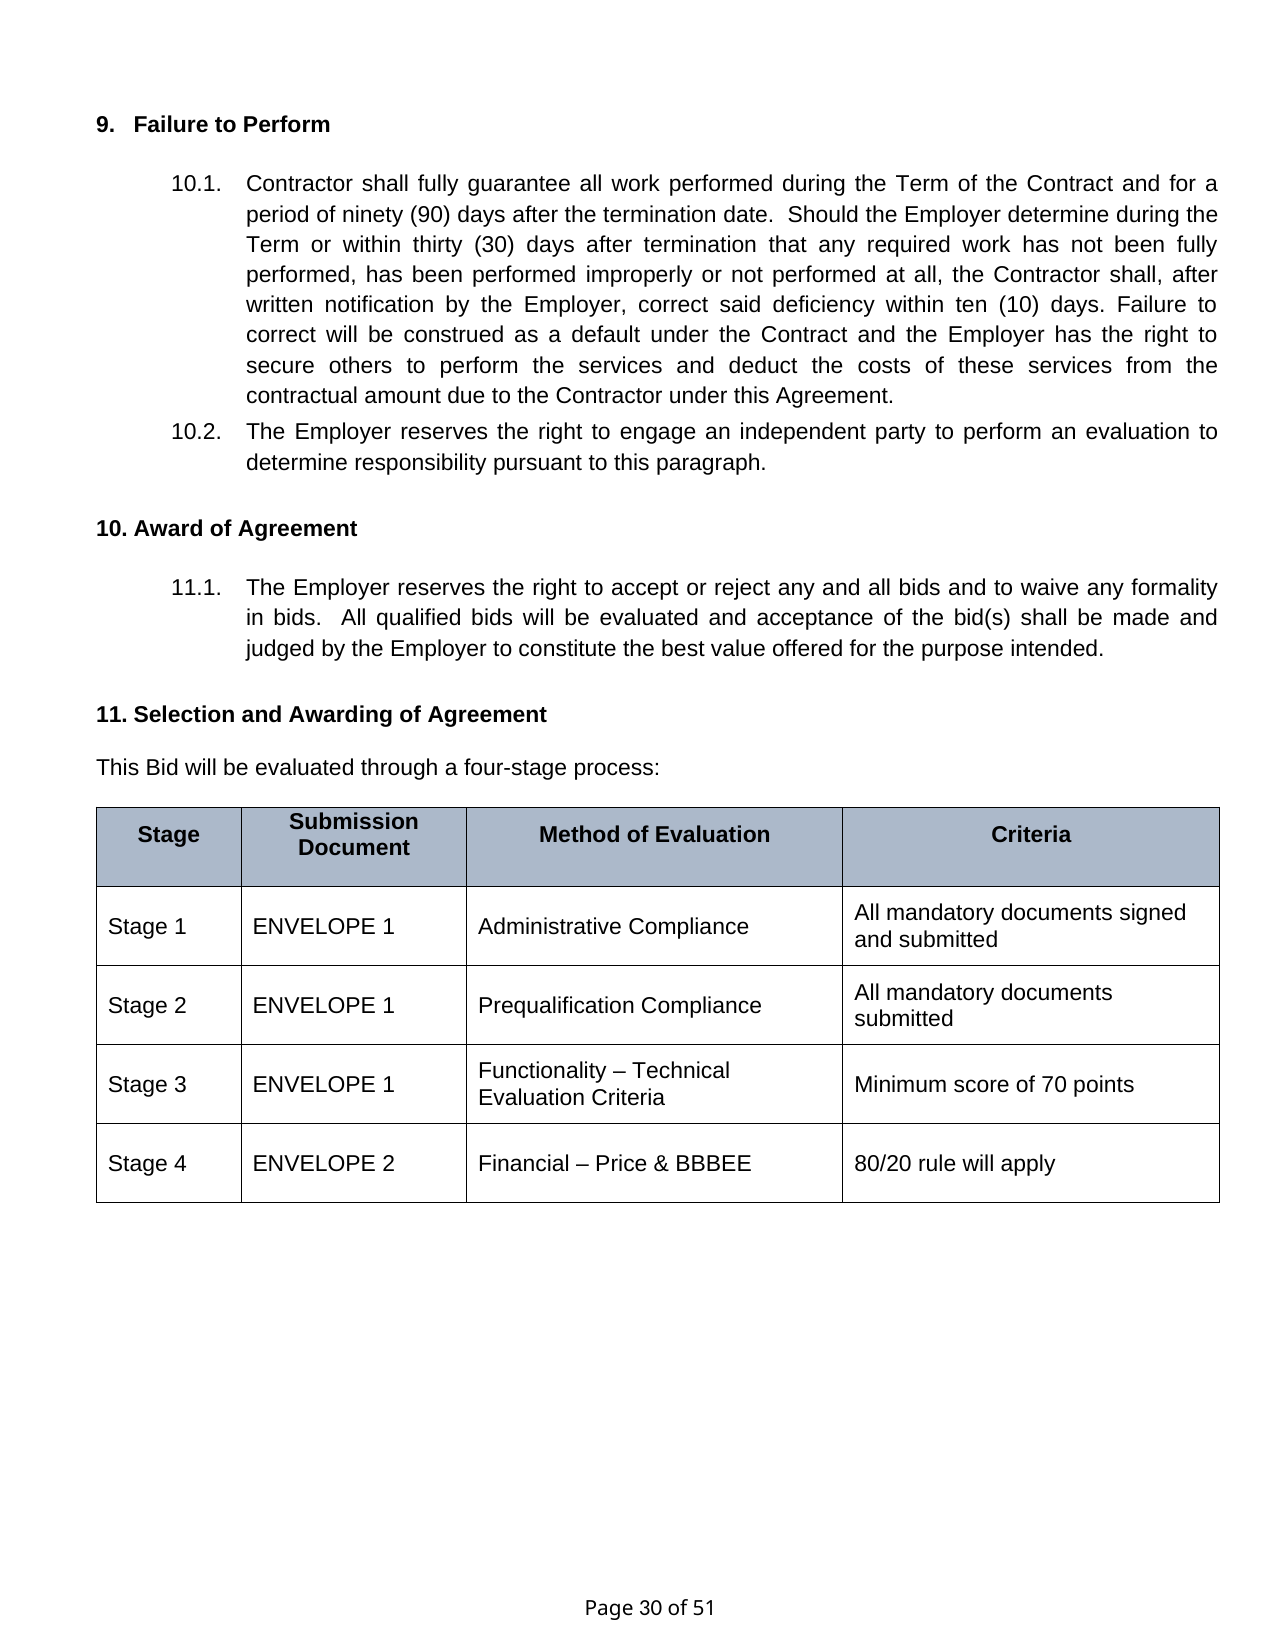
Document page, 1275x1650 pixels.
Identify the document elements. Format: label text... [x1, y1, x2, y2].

table_cell Financial – Price & BBBEE [467, 1124, 842, 1202]
list Selection and Awarding of Agreement [96, 701, 1219, 728]
table_header Criteria [843, 808, 1219, 886]
list The Employer reserves the right to engage an independent party to perform an evaluation to determine responsibility pursuant to this paragraph. [171, 418, 1219, 475]
table_cell Minimum score of 70 points [843, 1045, 1219, 1123]
table_cell Prequalification Compliance [467, 966, 842, 1044]
table_header Submission Document [242, 808, 466, 886]
table_cell Stage 3 [97, 1045, 241, 1123]
list The Employer reserves the right to accept or reject any and all bids and to waive any formality in bids. All qualified bids will be evaluated and acceptance of the bid(s) shall be made and judged by the Employer to constitute the best value offered for the purpose intended. [171, 574, 1219, 661]
table_cell Stage 2 [97, 966, 241, 1044]
table_cell ENVELOPE 2 [242, 1124, 466, 1202]
list Award of Agreement [96, 515, 1219, 542]
list Contractor shall fully guarantee all work performed during the Term of the Contract and for a period of ninety (90) days after the termination date. Should the Employer determine during the Term or within thirty (30) days after termination that any required work has not been fully performed, has been performed improperly or not performed at all, the Contractor shall, after written notification by the Employer, correct said deficiency within ten (10) days. Failure to correct will be construed as a default under the Contract and the Employer has the right to secure others to perform the services and deduct the costs of these services from the contractual amount due to the Contractor under this Agreement. [171, 170, 1219, 408]
table_cell Stage 4 [97, 1124, 241, 1202]
table_cell Stage 1 [97, 887, 241, 965]
table_cell ENVELOPE 1 [242, 887, 466, 965]
list Failure to Perform [96, 111, 1219, 138]
table_header Method of Evaluation [467, 808, 842, 886]
text This Bid will be evaluated through a four-stage process: [96, 754, 1219, 780]
table_cell 80/20 rule will apply [843, 1124, 1219, 1202]
table_cell All mandatory documents submitted [843, 966, 1219, 1044]
table_cell Administrative Compliance [467, 887, 842, 965]
table_cell Functionality – Technical Evaluation Criteria [467, 1045, 842, 1123]
table_cell ENVELOPE 1 [242, 1045, 466, 1123]
table_header Stage [97, 808, 241, 886]
table_cell ENVELOPE 1 [242, 966, 466, 1044]
table_cell All mandatory documents signed and submitted [843, 887, 1219, 965]
